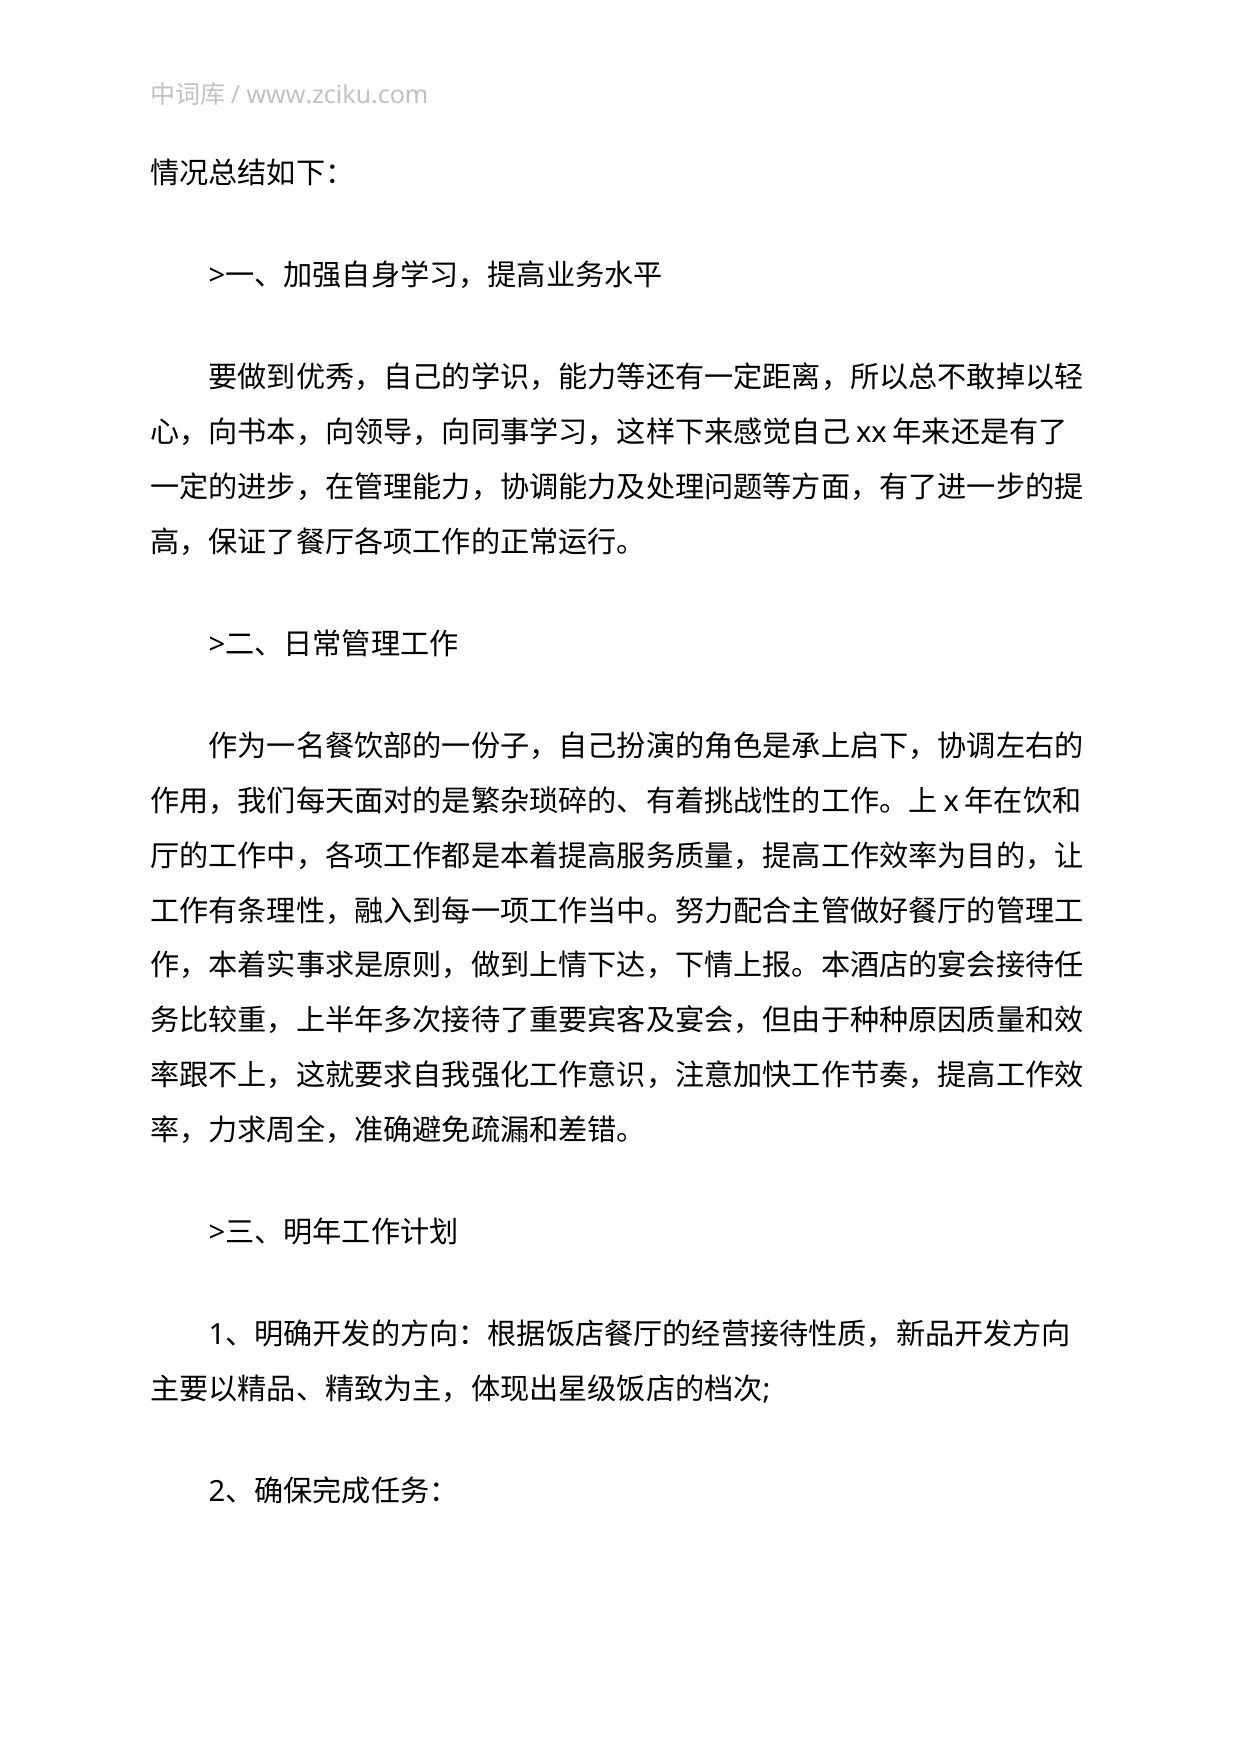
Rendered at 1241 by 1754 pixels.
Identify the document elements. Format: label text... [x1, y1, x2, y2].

text >三、明年工作计划 [150, 1208, 1090, 1251]
text >二、日常管理工作 [150, 620, 1090, 663]
text >一、加强自身学习，提高业务水平 [150, 252, 1090, 294]
text 要做到优秀，自己的学识，能力等还有一定距离，所以总不敢掉以轻心，向书本，向领导，向同事学习，这样下来感觉自己xx年来还是有了一定的进步，在管理能力，协调能力及处理问题等方面，有了进一步的提高，保证了餐厅各项工作的正常运行。 [150, 354, 1090, 561]
text 2、确保完成任务： [150, 1467, 1090, 1510]
text 1、明确开发的方向：根据饭店餐厅的经营接待性质，新品开发方向主要以精品、精致为主，体现出星级饭店的档次; [150, 1310, 1090, 1408]
text 作为一名餐饮部的一份子，自己扮演的角色是承上启下，协调左右的作用，我们每天面对的是繁杂琐碎的、有着挑战性的工作。上x年在饮和厅的工作中，各项工作都是本着提高服务质量，提高工作效率为目的，让工作有条理性，融入到每一项工作当中。努力配合主管做好餐厅的管理工作，本着实事求是原则，做到上情下达，下情上报。本酒店的宴会接待任务比较重，上半年多次接待了重要宾客及宴会，但由于种种原因质量和效率跟不上，这就要求自我强化工作意识，注意加快工作节奏，提高工作效率，力求周全，准确避免疏漏和差错。 [150, 722, 1090, 1149]
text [150, 150, 1090, 192]
